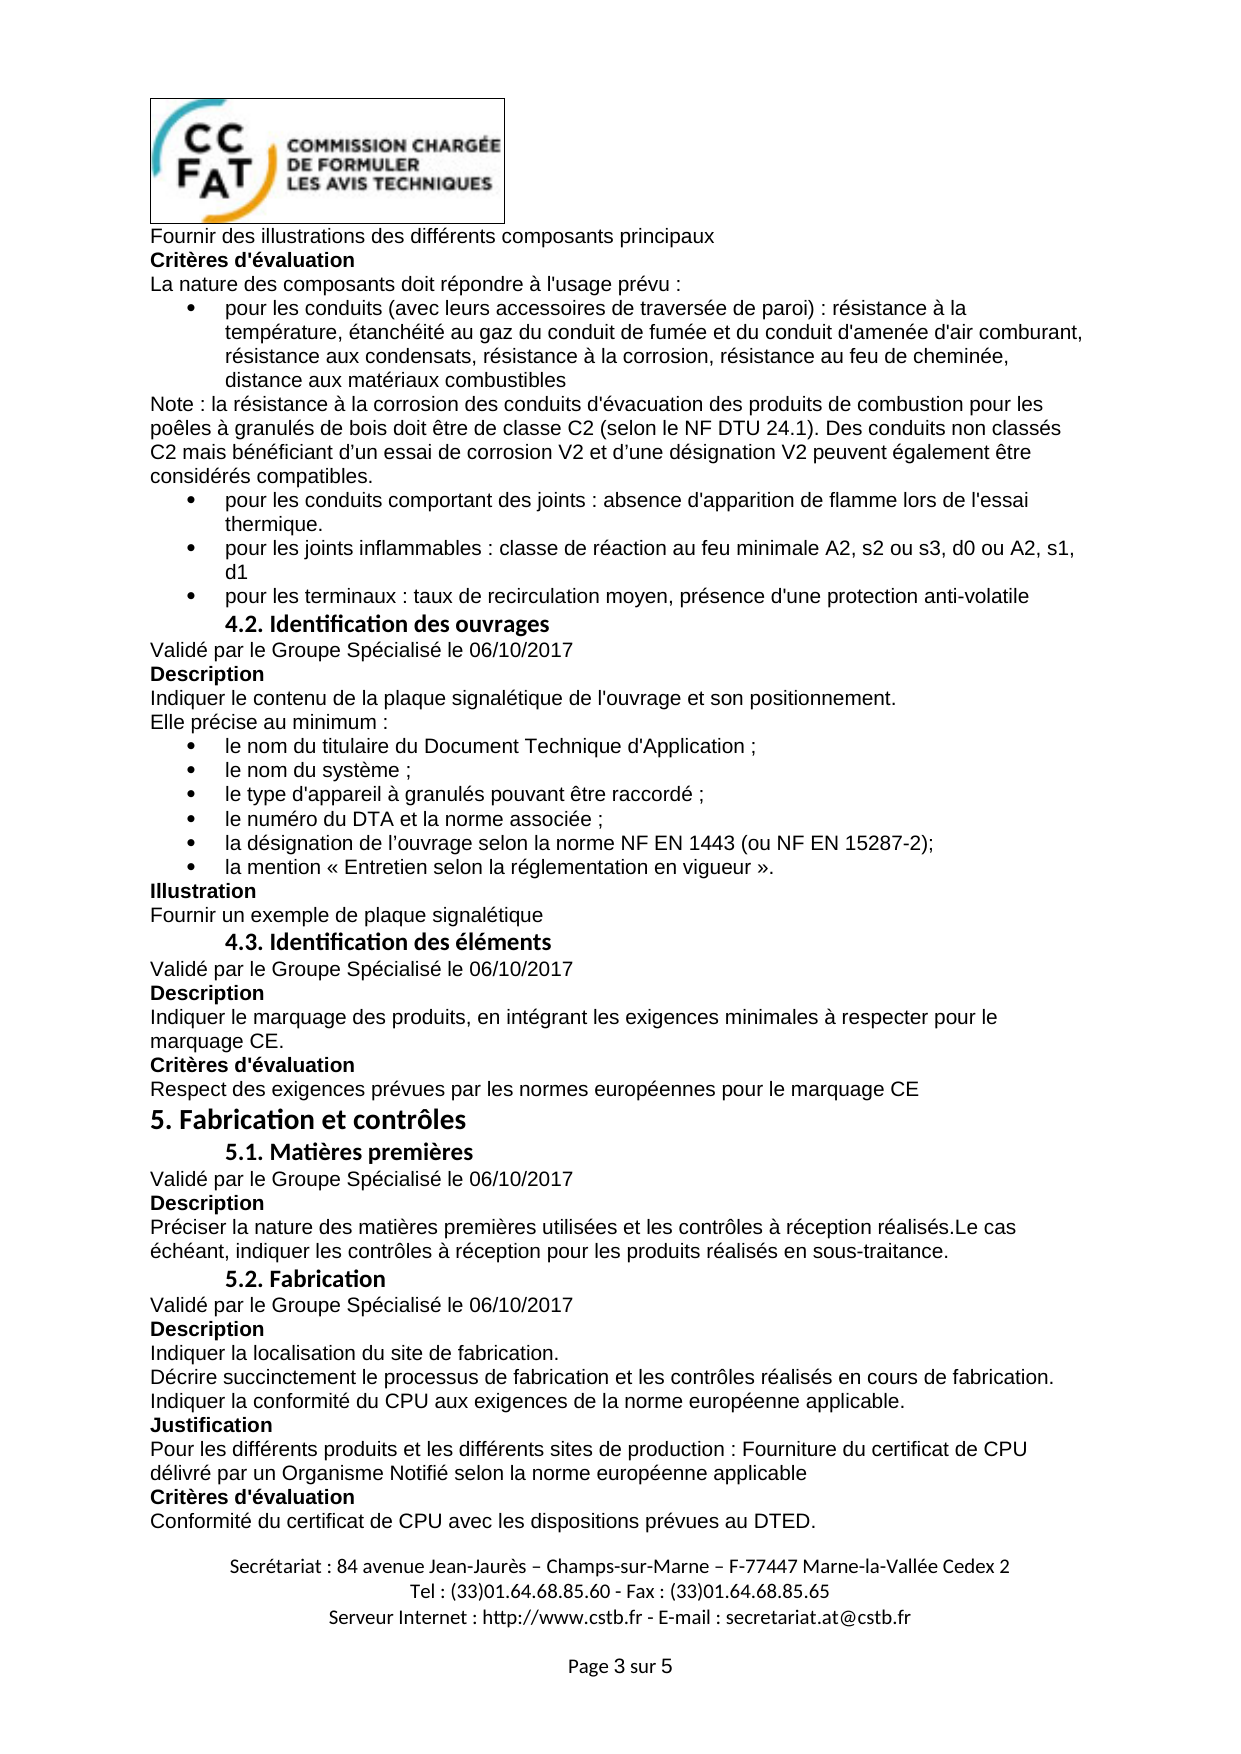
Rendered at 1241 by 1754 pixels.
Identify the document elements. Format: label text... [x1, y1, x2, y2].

text Indiquer la conformité du CPU aux exigences de la norme européenne applicable. [150, 1389, 1090, 1413]
picture [151, 99, 504, 223]
text Critères d'évaluation [150, 1485, 1090, 1509]
text Elle précise au minimum : [150, 710, 1090, 734]
text Critères d'évaluation [150, 248, 1090, 272]
text Décrire succinctement le processus de fabrication et les contrôles réalisés en cours de fabrication. [150, 1365, 1090, 1389]
text 5. Fabrication et contrôles [150, 1101, 1090, 1136]
text Validé par le Groupe Spécialisé le 06/10/2017 [150, 1167, 1090, 1191]
text Critères d'évaluation [150, 1053, 1090, 1077]
text Description [150, 662, 1090, 686]
text Préciser la nature des matières premières utilisées et les contrôles à réception réalisés.Le cas échéant, indiquer les contrôles à réception pour les produits réalisés en sous-traitance. [150, 1215, 1090, 1263]
text Validé par le Groupe Spécialisé le 06/10/2017 [150, 1293, 1090, 1317]
text La nature des composants doit répondre à l'usage prévu : [150, 272, 1090, 296]
text Justification [150, 1413, 1090, 1437]
list la désignation de l’ouvrage selon la norme NF EN 1443 (ou NF EN 15287-2); [187, 830, 1090, 854]
list le type d'appareil à granulés pouvant être raccordé ; [187, 782, 1090, 806]
text 5.2. Fabrication [225, 1263, 1090, 1293]
list le nom du système ; [187, 758, 1090, 782]
text Illustration [150, 878, 1090, 902]
text Indiquer le marquage des produits, en intégrant les exigences minimales à respecter pour le marquage CE. [150, 1005, 1090, 1053]
text Conformité du certificat de CPU avec les dispositions prévues au DTED. [150, 1509, 1090, 1533]
list le numéro du DTA et la norme associée ; [187, 806, 1090, 830]
list pour les terminaux : taux de recirculation moyen, présence d'une protection anti-volatile [187, 584, 1090, 608]
text Indiquer la localisation du site de fabrication. [150, 1341, 1090, 1365]
list le nom du titulaire du Document Technique d'Application ; [187, 734, 1090, 758]
list pour les conduits (avec leurs accessoires de traversée de paroi) : résistance à la température, étanchéité au gaz du conduit de fumée et du conduit d'amenée d'air comburant, résistance aux condensats, résistance à la corrosion, résistance au feu de cheminée, distance aux matériaux combustibles [187, 296, 1090, 392]
text Validé par le Groupe Spécialisé le 06/10/2017 [150, 957, 1090, 981]
text Validé par le Groupe Spécialisé le 06/10/2017 [150, 638, 1090, 662]
text Description [150, 981, 1090, 1005]
text Description [150, 1317, 1090, 1341]
text 4.2. Identification des ouvrages [225, 608, 1090, 638]
text 4.3. Identification des éléments [225, 926, 1090, 957]
text 5.1. Matières premières [225, 1136, 1090, 1167]
text Fournir un exemple de plaque signalétique [150, 902, 1090, 926]
text Fournir des illustrations des différents composants principaux [150, 224, 1090, 248]
text Indiquer le contenu de la plaque signalétique de l'ouvrage et son positionnement. [150, 686, 1090, 710]
text Respect des exigences prévues par les normes européennes pour le marquage CE [150, 1077, 1090, 1101]
list pour les joints inflammables : classe de réaction au feu minimale A2, s2 ou s3, d0 ou A2, s1, d1 [187, 536, 1090, 584]
text Description [150, 1191, 1090, 1215]
list pour les conduits comportant des joints : absence d'apparition de flamme lors de l'essai thermique. [187, 488, 1090, 536]
list la mention « Entretien selon la réglementation en vigueur ». [187, 854, 1090, 878]
text Note : la résistance à la corrosion des conduits d'évacuation des produits de combustion pour les poêles à granulés de bois doit être de classe C2 (selon le NF DTU 24.1). Des conduits non classés C2 mais bénéficiant d’un essai de corrosion V2 et d’une désignation V2 peuvent également être considérés compatibles. [150, 392, 1090, 488]
